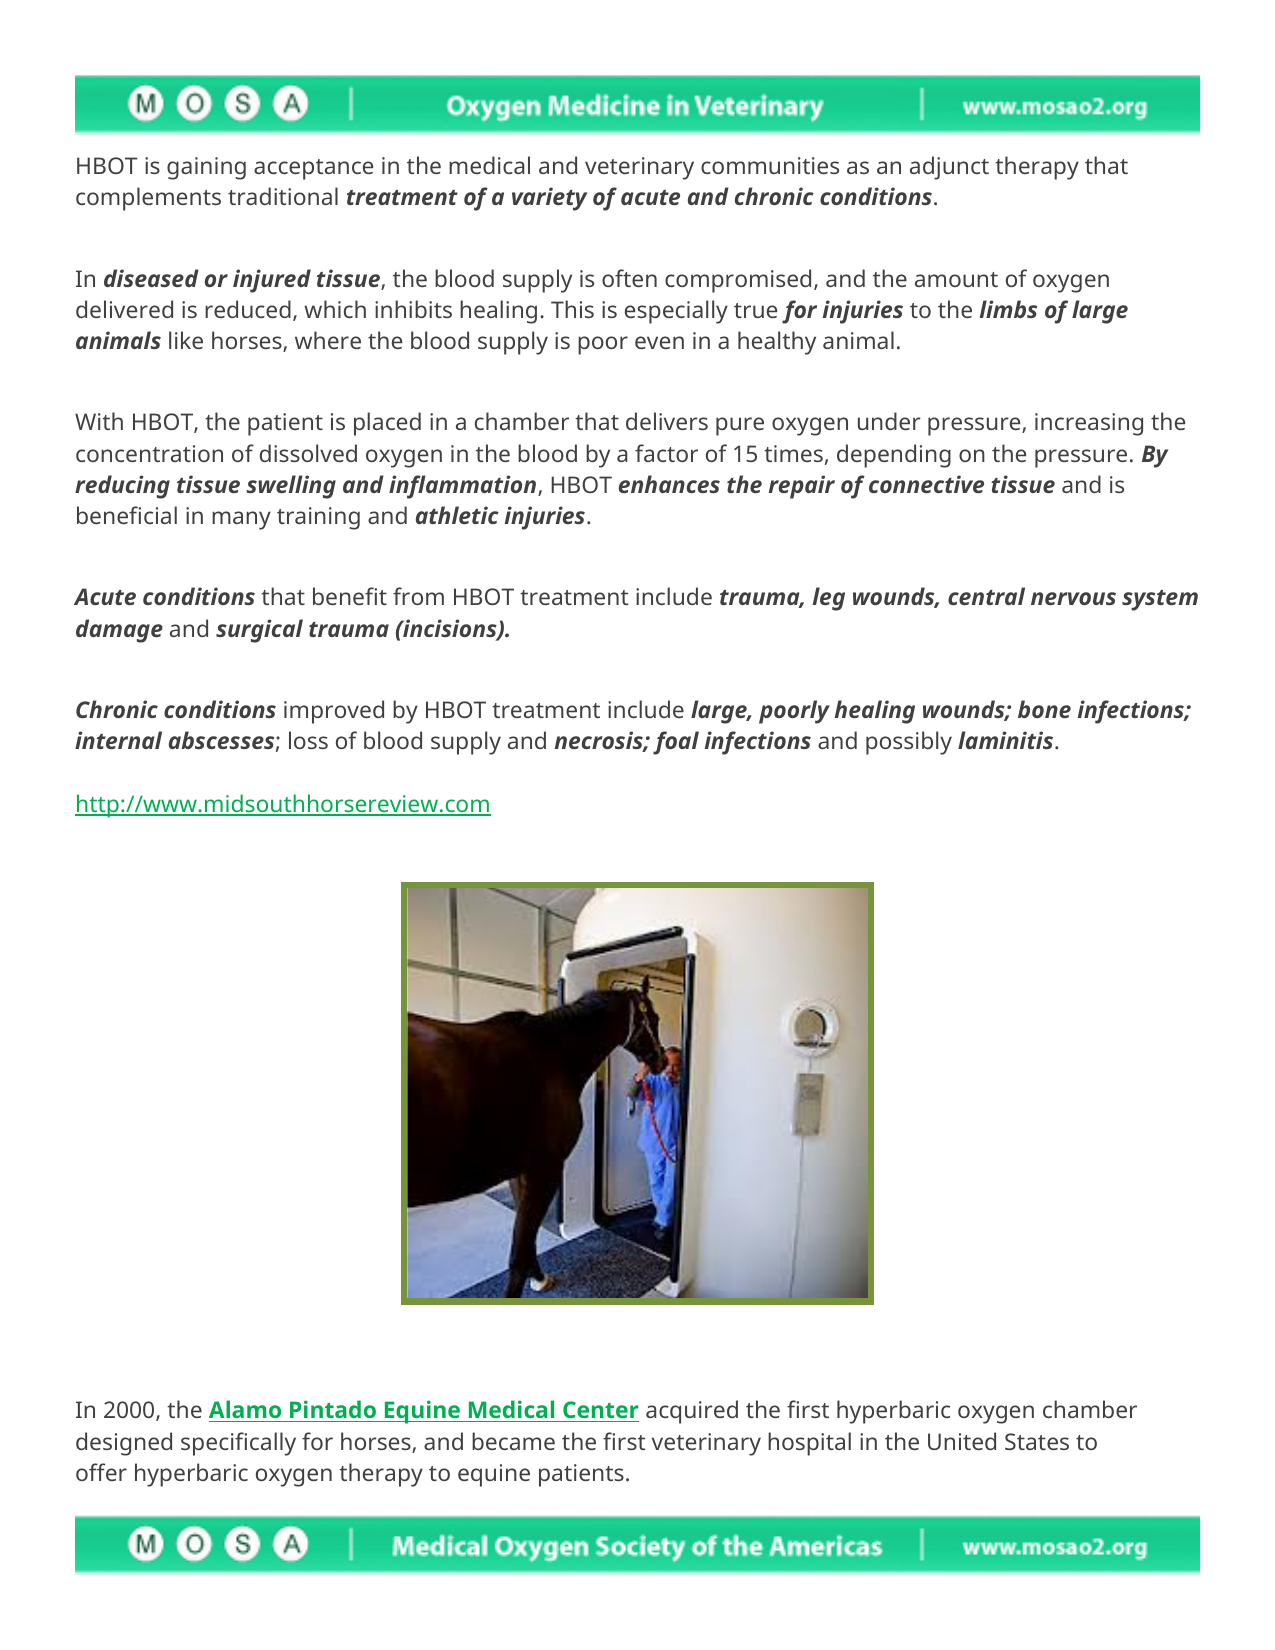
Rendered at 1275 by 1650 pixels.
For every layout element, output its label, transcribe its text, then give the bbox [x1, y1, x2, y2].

picture [75, 75, 1200, 135]
picture [407, 888, 868, 1298]
picture [75, 1515, 1200, 1575]
text With HBOT, the patient is placed in a chamber that delivers pure oxygen under pressure, increasing the concentration of dissolved oxygen in the blood by a factor of 15 times, depending on the pressure. By reducing tissue swelling and inflammation, HBOT enhances the repair of connective tissue and is beneficial in many training and athletic injuries. [75, 406, 1200, 531]
text Acute conditions that benefit from HBOT treatment include trauma, leg wounds, central nervous system damage and surgical trauma (incisions). [75, 581, 1200, 644]
text In diseased or injured tissue, the blood supply is often compromised, and the amount of oxygen delivered is reduced, which inhibits healing. This is especially true for injuries to the limbs of large animals like horses, where the blood supply is poor even in a healthy animal. [75, 262, 1200, 356]
text In 2000, the Alamo Pintado Equine Medical Center acquired the first hyperbaric oxygen chamber designed specifically for horses, and became the first veterinary hospital in the United States to offer hyperbaric oxygen therapy to equine patients. [75, 1394, 1200, 1488]
text HBOT is gaining acceptance in the medical and veterinary communities as an adjunct therapy that complements traditional treatment of a variety of acute and chronic conditions. [75, 150, 1200, 212]
text Chronic conditions improved by HBOT treatment include large, poorly healing wounds; bone infections; internal abscesses; loss of blood supply and necrosis; foal infections and possibly laminitis. http://www.midsouthhorsereview.com [75, 694, 1200, 819]
